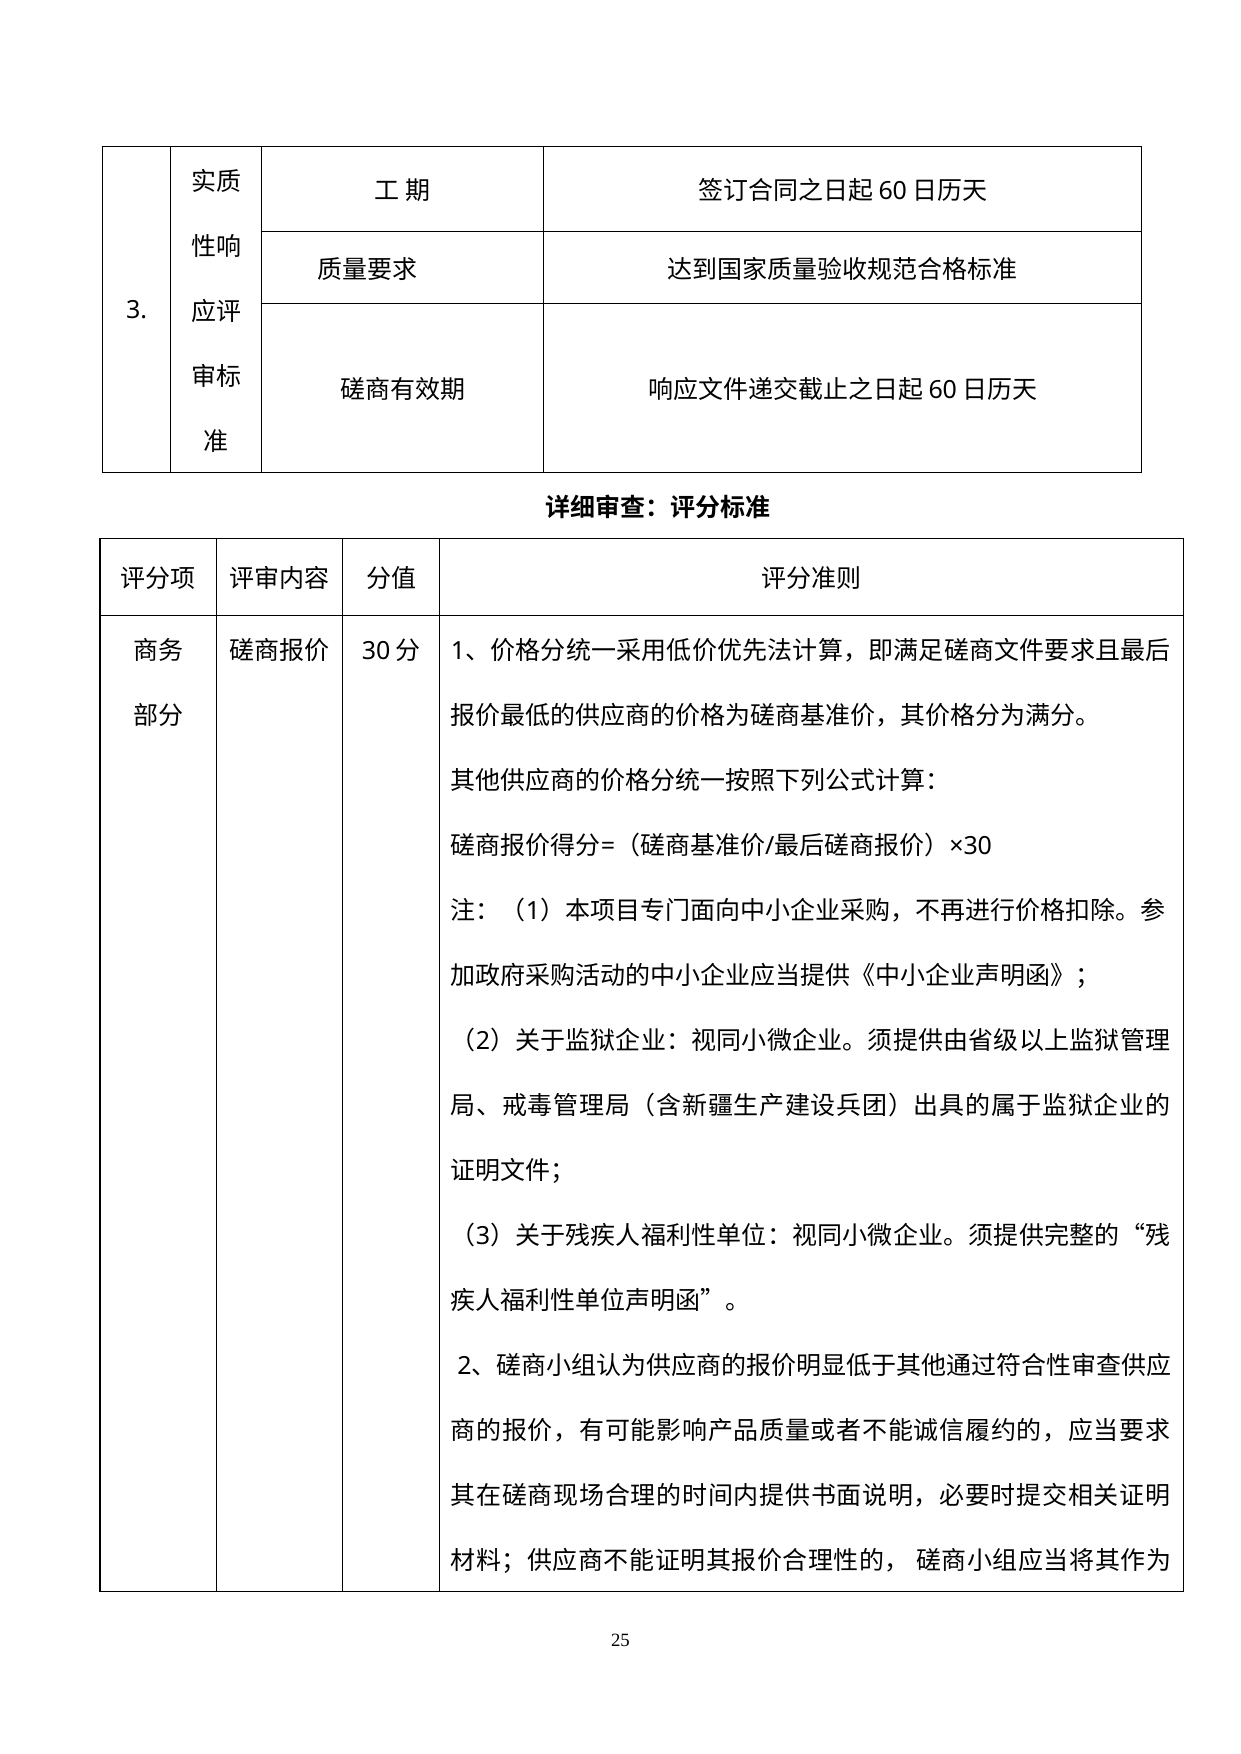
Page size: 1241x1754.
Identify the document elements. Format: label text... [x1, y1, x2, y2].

table_header 评审内容 [217, 539, 342, 615]
table_cell 达到国家质量验收规范合格标准 [544, 232, 1141, 303]
table_cell 质量要求 [262, 232, 543, 303]
table_cell 签订合同之日起60日历天 [544, 147, 1141, 231]
table_cell 商务 部分 [101, 616, 216, 1591]
table_cell 实质性响应评 审标准 [171, 147, 261, 472]
text 详细审查：评分标准 [223, 473, 1093, 538]
table_cell 磋商报价 [217, 616, 342, 1591]
table_header 评分准则 [440, 539, 1183, 615]
table_header 分值 [343, 539, 439, 615]
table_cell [440, 616, 1183, 1591]
table_header 评分项 [101, 539, 216, 615]
table_cell 磋商有效期 [262, 304, 543, 472]
table_cell 3. [103, 147, 170, 472]
table_cell 工 期 [262, 147, 543, 231]
table_cell 30分 [343, 616, 439, 1591]
table_cell 响应文件递交截止之日起60日历天 [544, 304, 1141, 472]
